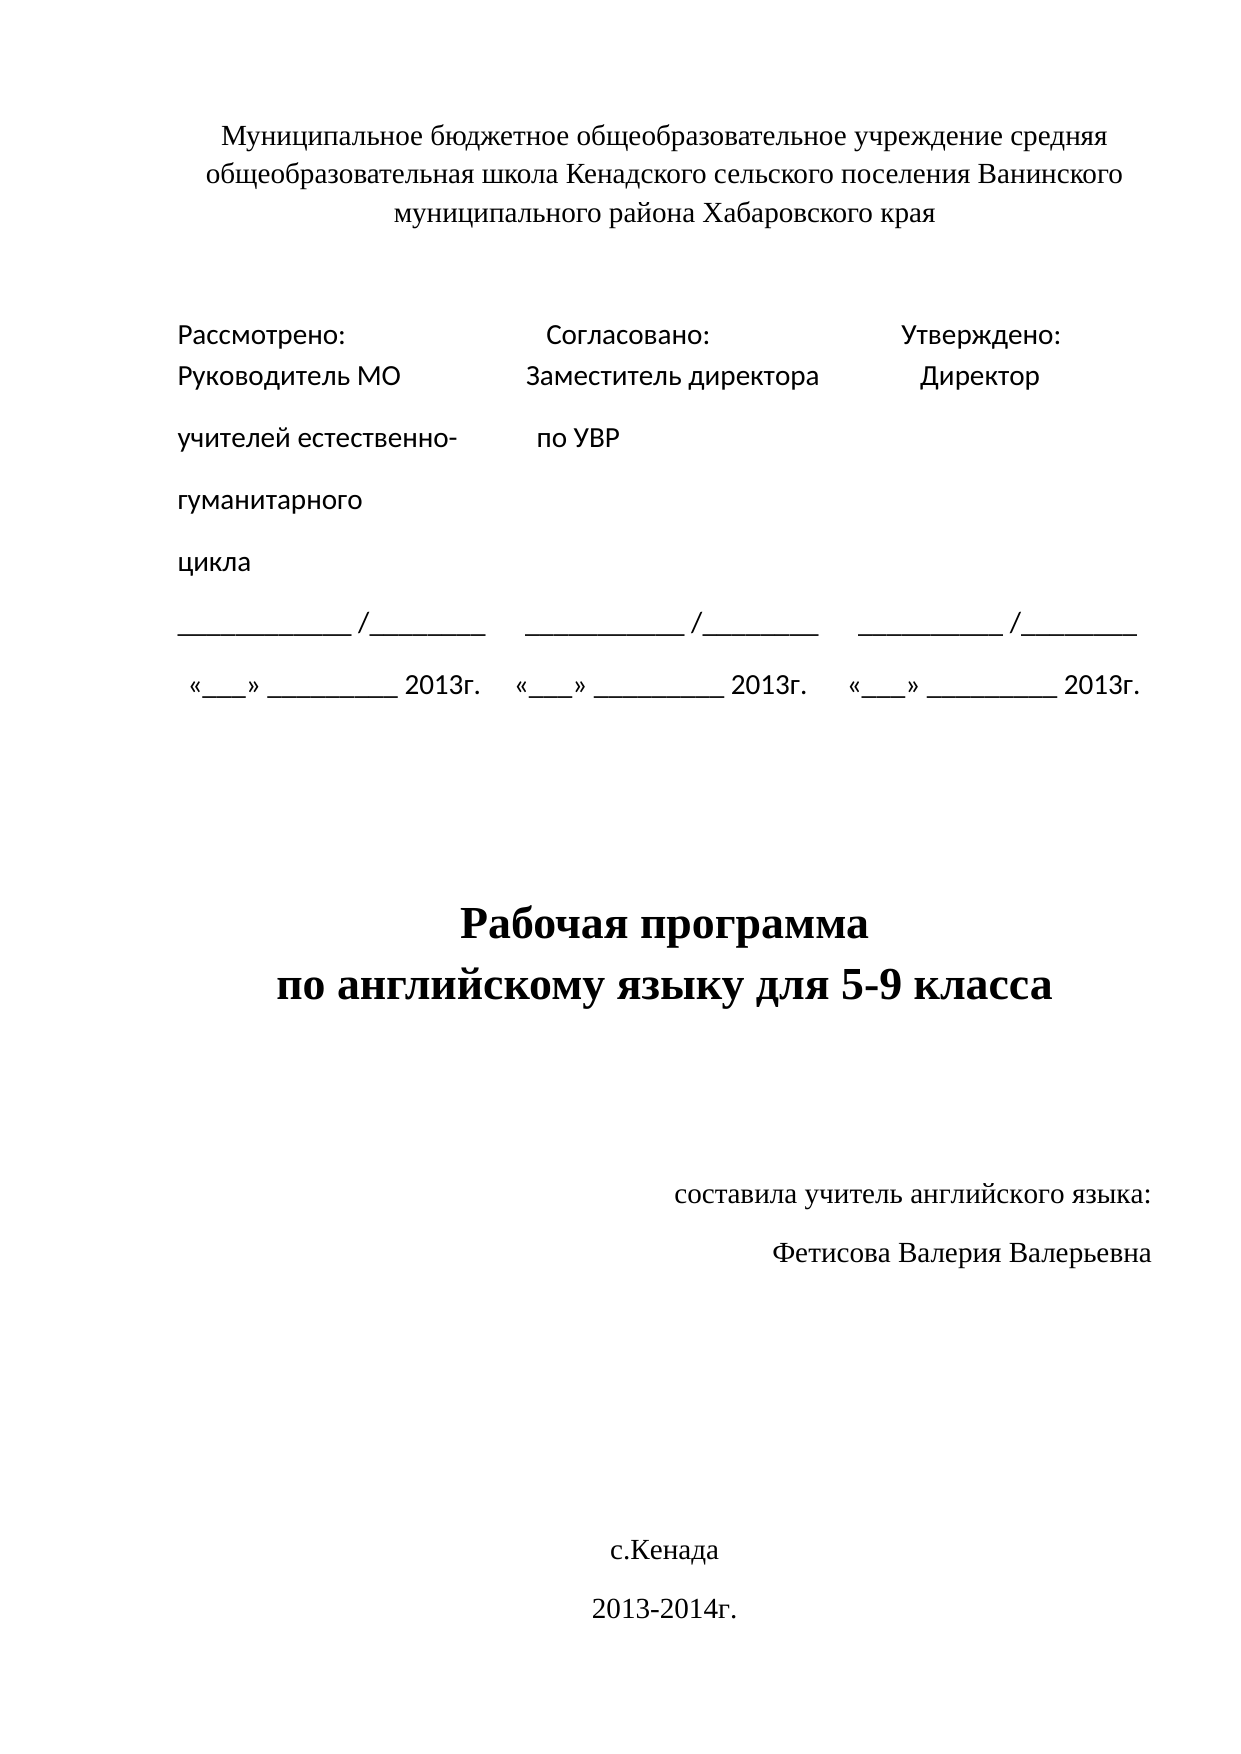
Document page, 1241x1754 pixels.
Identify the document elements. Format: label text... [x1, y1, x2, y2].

text ____________ /________ ___________ /________ __________ /________ [177, 604, 1152, 640]
text учителей естественно- по УВР [177, 419, 1152, 455]
subtitle Рабочая программа [177, 896, 1152, 948]
text цикла [177, 543, 1152, 578]
text составила учитель английского языка: [177, 1176, 1152, 1209]
subtitle Муниципальное бюджетное общеобразовательное учреждение средняя общеобразовательная школа Кенадского сельского поселения Ванинского муниципального района Хабаровского края [177, 118, 1152, 229]
text Фетисова Валерия Валерьевна [177, 1235, 1152, 1269]
text гуманитарного [177, 481, 1152, 516]
text 2013-2014г. [177, 1591, 1152, 1625]
text «___» _________ 2013г. «___» _________ 2013г. «___» _________ 2013г. [177, 666, 1152, 702]
text Рассмотрено: Согласовано: Утверждено: Руководитель МО Заместитель директора Директор [177, 316, 1152, 393]
text с.Кенада [177, 1532, 1152, 1566]
subtitle по английскому языку для 5-9 класса [177, 956, 1152, 1009]
